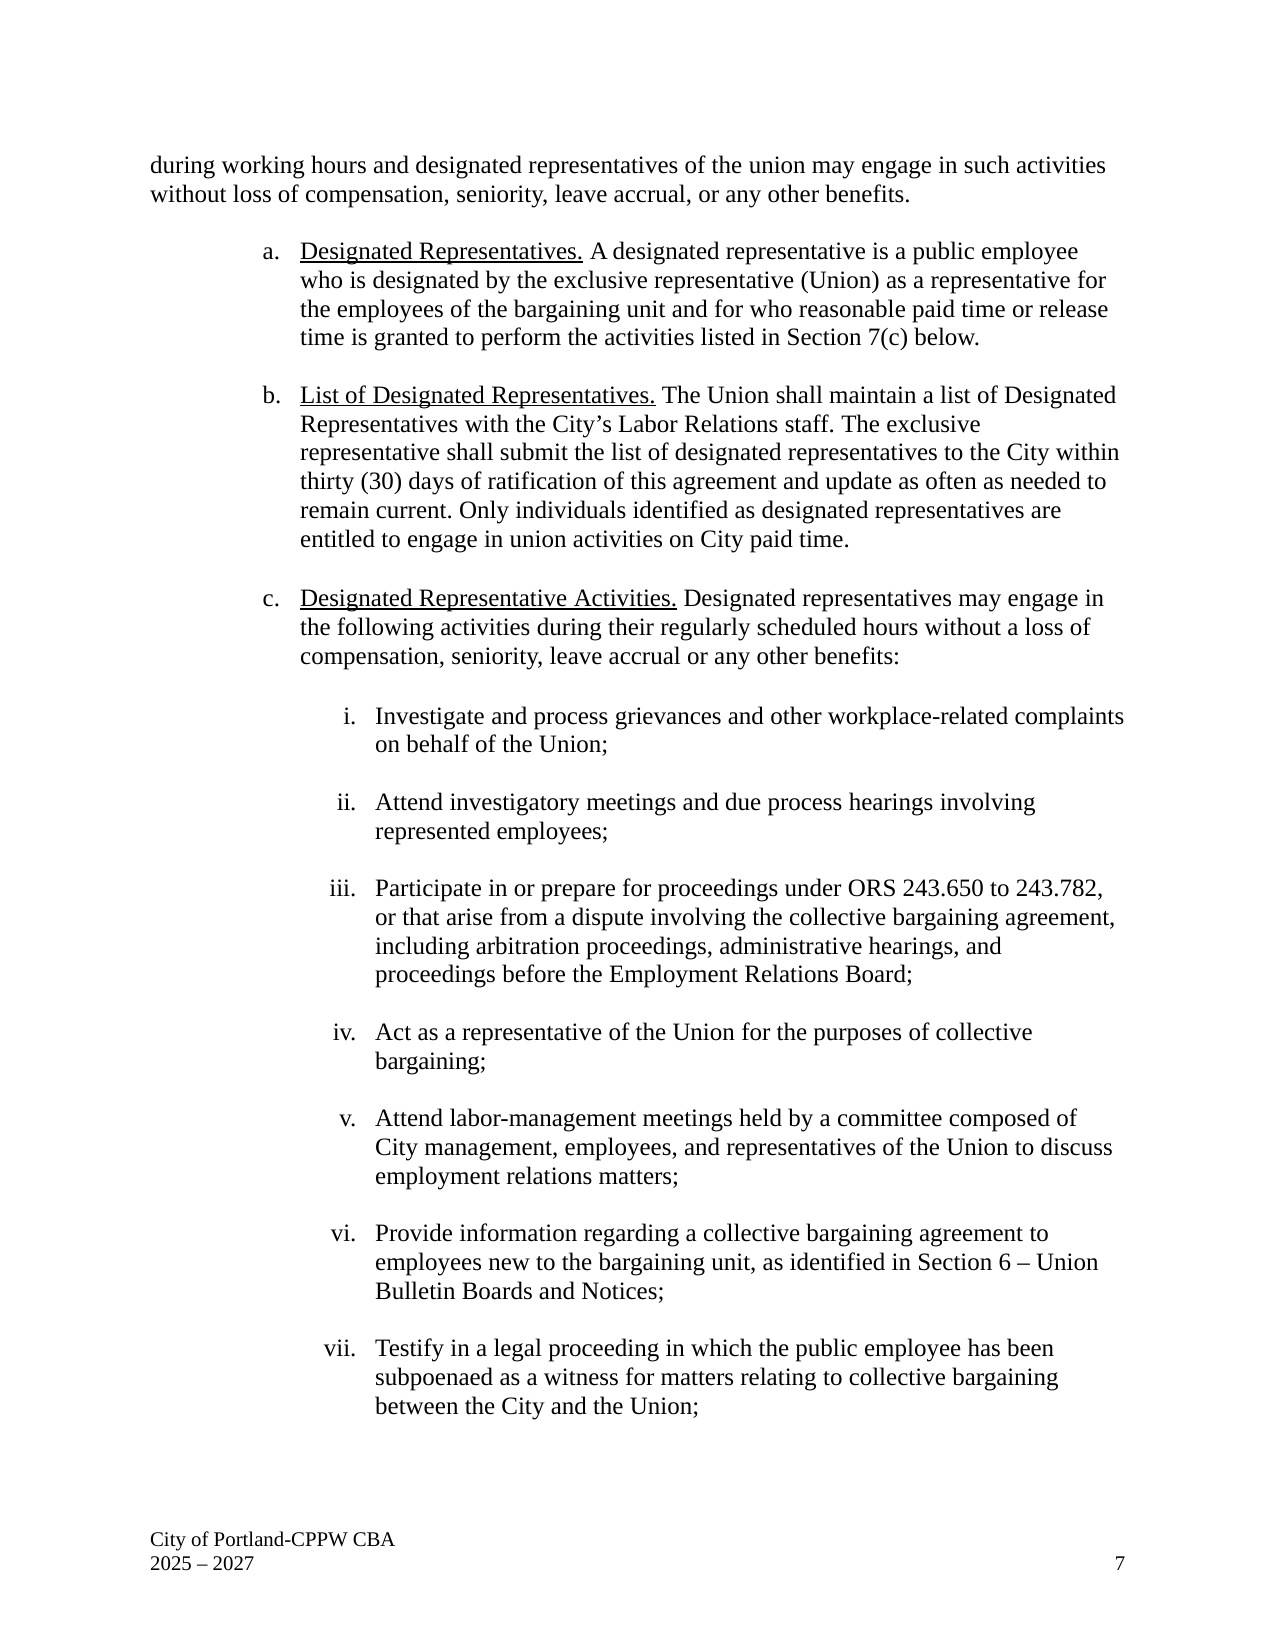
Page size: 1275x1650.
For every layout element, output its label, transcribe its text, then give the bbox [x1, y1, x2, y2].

list Attend labor-management meetings held by a committee composed of City management, employees, and representatives of the Union to discuss employment relations matters; [356, 1103, 1125, 1189]
list Participate in or prepare for proceedings under ORS 243.650 to 243.782, or that arise from a dispute involving the collective bargaining agreement, including arbitration proceedings, administrative hearings, and proceedings before the Employment Relations Board; [356, 873, 1125, 988]
list Testify in a legal proceeding in which the public employee has been subpoenaed as a witness for matters relating to collective bargaining between the City and the Union; [356, 1333, 1125, 1419]
list List of Designated Representatives. The Union shall maintain a list of Designated Representatives with the City’s Labor Relations staff. The exclusive representative shall submit the list of designated representatives to the City within thirty (30) days of ratification of this agreement and update as often as needed to remain current. Only individuals identified as designated representatives are entitled to engage in union activities on City paid time. [262, 380, 1125, 552]
list Designated Representatives. A designated representative is a public employee who is designated by the exclusive representative (Union) as a representative for the employees of the bargaining unit and for who reasonable paid time or release time is granted to perform the activities listed in Section 7(c) below. [262, 236, 1125, 351]
list Provide information regarding a collective bargaining agreement to employees new to the bargaining unit, as identified in Section 6 – Union Bulletin Boards and Notices; [356, 1218, 1125, 1304]
list Act as a representative of the Union for the purposes of collective bargaining; [356, 1017, 1125, 1074]
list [150, 150, 1125, 207]
list Designated Representative Activities. Designated representatives may engage in the following activities during their regularly scheduled hours without a loss of compensation, seniority, leave accrual or any other benefits: [262, 583, 1125, 670]
list Attend investigatory meetings and due process hearings involving represented employees; [356, 787, 1125, 844]
list Investigate and process grievances and other workplace-related complaints on behalf of the Union; [356, 701, 1125, 758]
